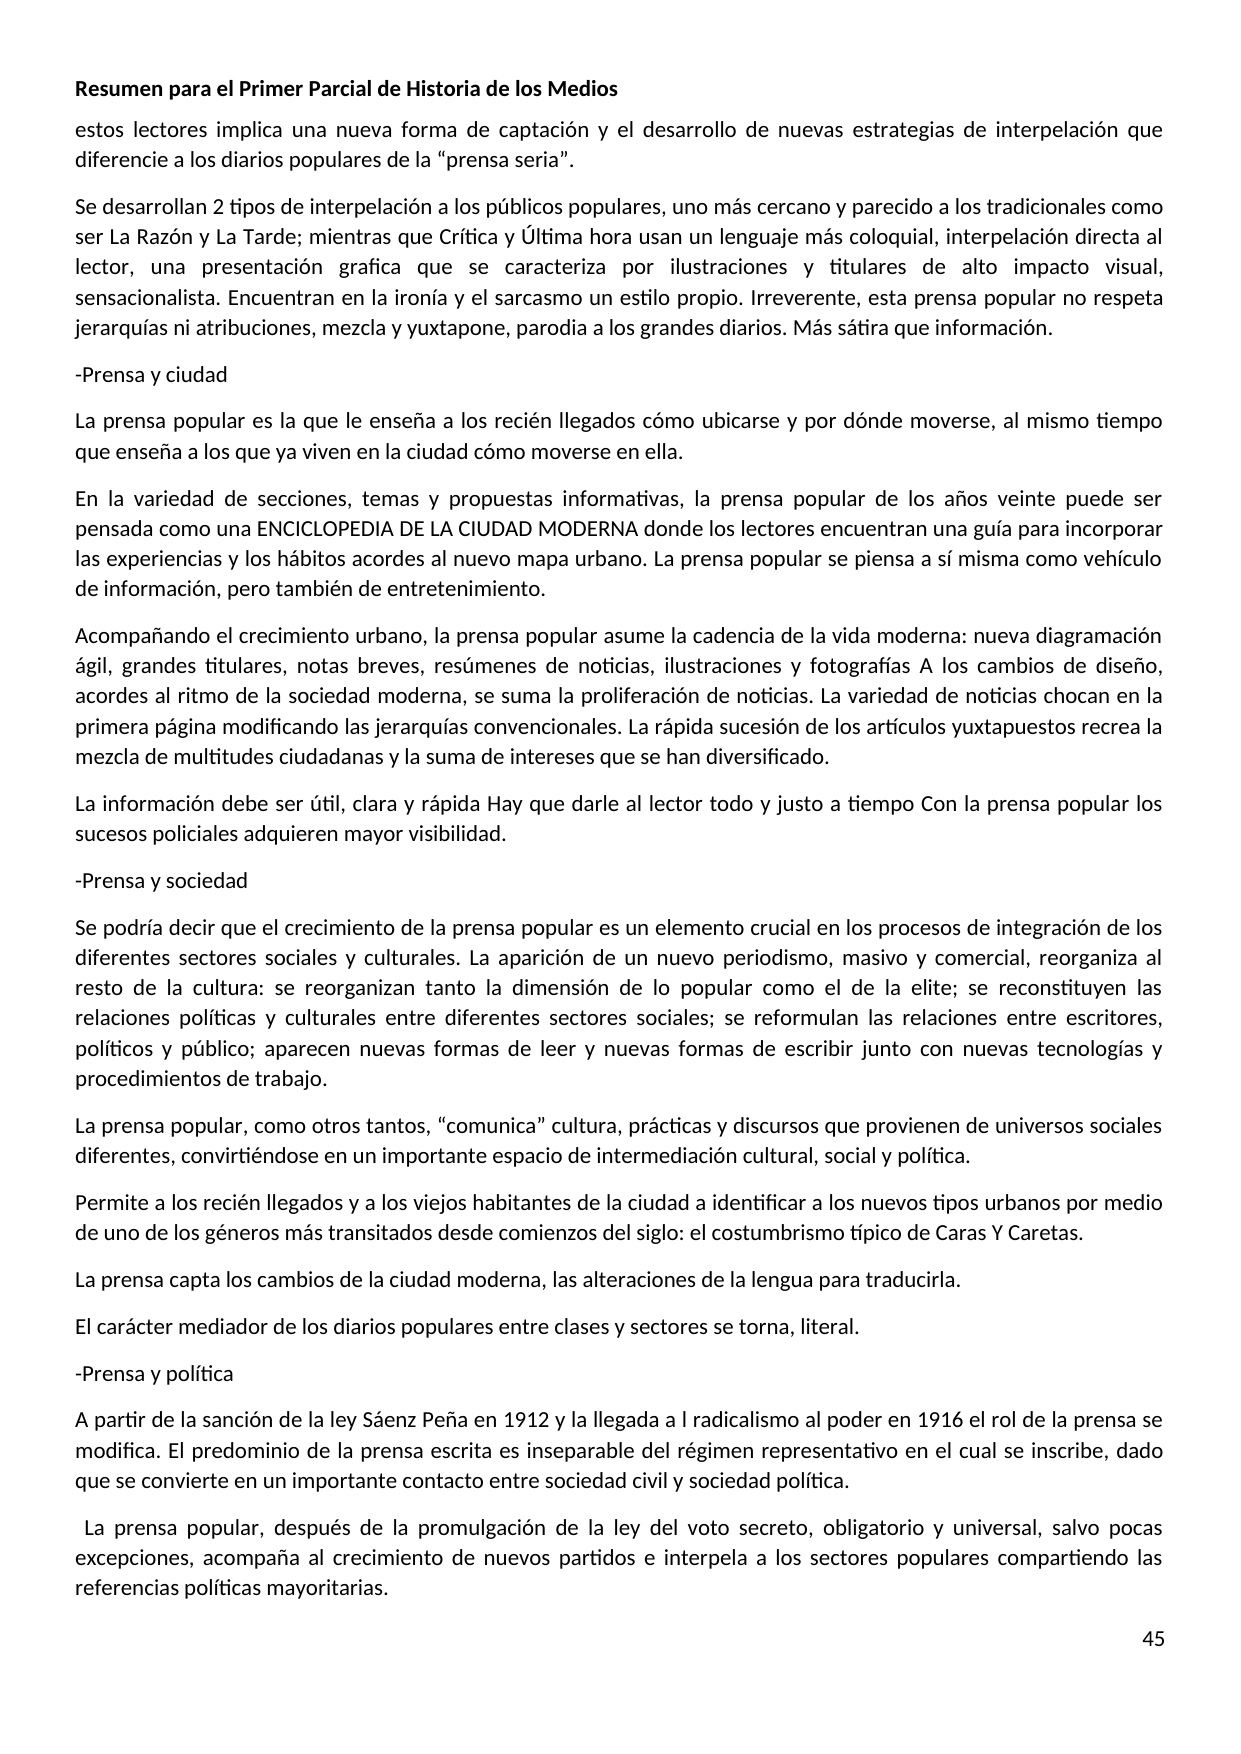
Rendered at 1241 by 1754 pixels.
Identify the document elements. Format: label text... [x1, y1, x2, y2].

text Se podría decir que el crecimiento de la prensa popular es un elemento crucial en los procesos de integración de los diferentes sectores sociales y culturales. La aparición de un nuevo periodismo, masivo y comercial, reorganiza al resto de la cultura: se reorganizan tanto la dimensión de lo popular como el de la elite; se reconstituyen las relaciones políticas y culturales entre diferentes sectores sociales; se reformulan las relaciones entre escritores, políticos y público; aparecen nuevas formas de leer y nuevas formas de escribir junto con nuevas tecnologías y procedimientos de trabajo. [75, 913, 1165, 1092]
text En la variedad de secciones, temas y propuestas informativas, la prensa popular de los años veinte puede ser pensada como una ENCICLOPEDIA DE LA CIUDAD MODERNA donde los lectores encuentran una guía para incorporar las experiencias y los hábitos acordes al nuevo mapa urbano. La prensa popular se piensa a sí misma como vehículo de información, pero también de entretenimiento. [75, 484, 1165, 602]
text Se desarrollan 2 tipos de interpelación a los públicos populares, uno más cercano y parecido a los tradicionales como ser La Razón y La Tarde; mientras que Crítica y Última hora usan un lenguaje más coloquial, interpelación directa al lector, una presentación grafica que se caracteriza por ilustraciones y titulares de alto impacto visual, sensacionalista. Encuentran en la ironía y el sarcasmo un estilo propio. Irreverente, esta prensa popular no respeta jerarquías ni atribuciones, mezcla y yuxtapone, parodia a los grandes diarios. Más sátira que información. [75, 192, 1165, 341]
text -Prensa y ciudad [75, 360, 1165, 388]
text Permite a los recién llegados y a los viejos habitantes de la ciudad a identificar a los nuevos tipos urbanos por medio de uno de los géneros más transitados desde comienzos del siglo: el costumbrismo típico de Caras Y Caretas. [75, 1188, 1165, 1246]
text La prensa popular es la que le enseña a los recién llegados cómo ubicarse y por dónde moverse, al mismo tiempo que enseña a los que ya viven en la ciudad cómo moverse en ella. [75, 407, 1165, 465]
text -Prensa y sociedad [75, 866, 1165, 894]
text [75, 115, 1165, 173]
text La prensa popular, después de la promulgación de la ley del voto secreto, obligatorio y universal, salvo pocas excepciones, acompaña al crecimiento de nuevos partidos e interpela a los sectores populares compartiendo las referencias políticas mayoritarias. [75, 1513, 1165, 1601]
text A partir de la sanción de la ley Sáenz Peña en 1912 y la llegada a l radicalismo al poder en 1916 el rol de la prensa se modifica. El predominio de la prensa escrita es inseparable del régimen representativo en el cual se inscribe, dado que se convierte en un importante contacto entre sociedad civil y sociedad política. [75, 1406, 1165, 1494]
text La información debe ser útil, clara y rápida Hay que darle al lector todo y justo a tiempo Con la prensa popular los sucesos policiales adquieren mayor visibilidad. [75, 789, 1165, 847]
text La prensa popular, como otros tantos, “comunica” cultura, prácticas y discursos que provienen de universos sociales diferentes, convirtiéndose en un importante espacio de intermediación cultural, social y política. [75, 1111, 1165, 1169]
text La prensa capta los cambios de la ciudad moderna, las alteraciones de la lengua para traducirla. [75, 1265, 1165, 1293]
text -Prensa y política [75, 1359, 1165, 1387]
text El carácter mediador de los diarios populares entre clases y sectores se torna, literal. [75, 1312, 1165, 1340]
text Acompañando el crecimiento urbano, la prensa popular asume la cadencia de la vida moderna: nueva diagramación ágil, grandes titulares, notas breves, resúmenes de noticias, ilustraciones y fotografías A los cambios de diseño, acordes al ritmo de la sociedad moderna, se suma la proliferación de noticias. La variedad de noticias chocan en la primera página modificando las jerarquías convencionales. La rápida sucesión de los artículos yuxtapuestos recrea la mezcla de multitudes ciudadanas y la suma de intereses que se han diversificado. [75, 621, 1165, 770]
